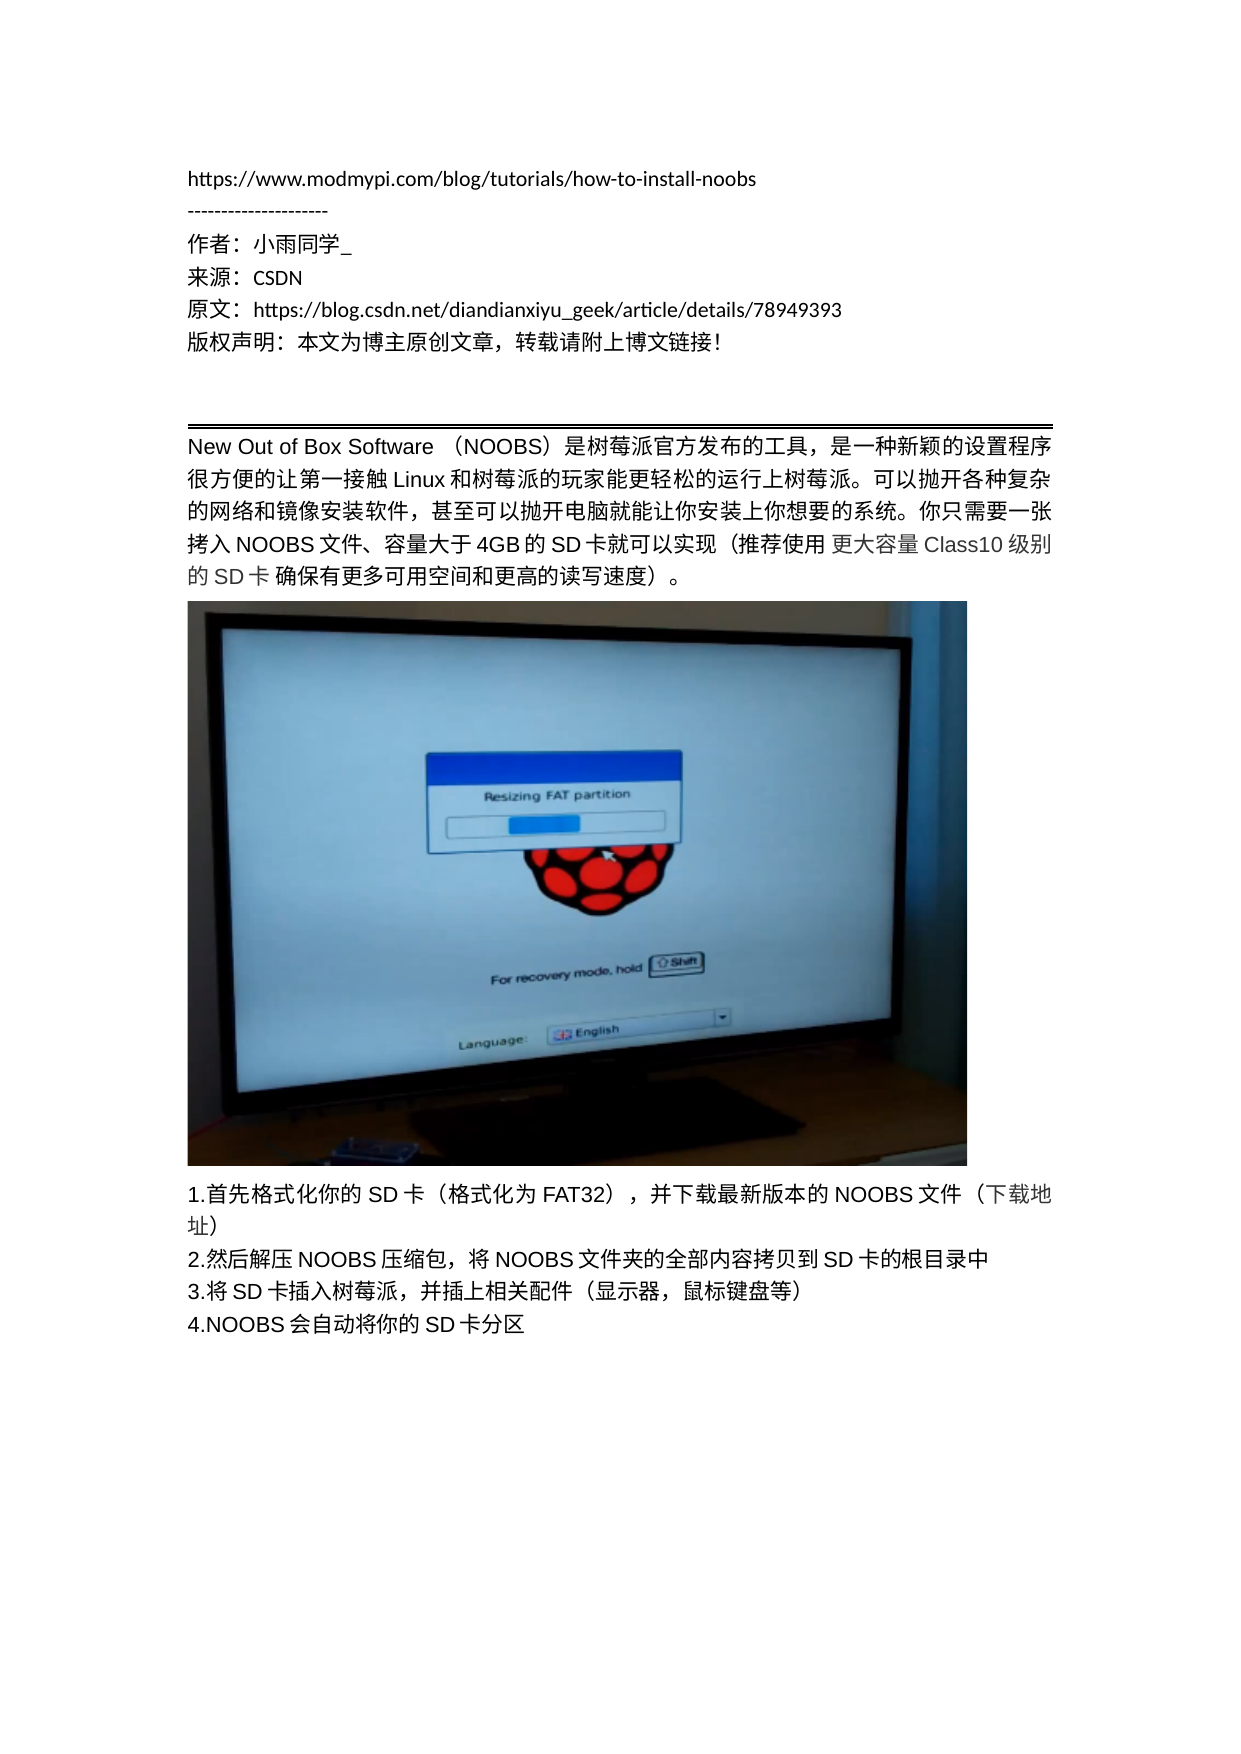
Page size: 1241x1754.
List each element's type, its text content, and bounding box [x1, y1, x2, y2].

text 版权声明：本文为博主原创文章，转载请附上博文链接！ [187, 324, 1053, 357]
text 作者：小雨同学_ [187, 227, 1053, 259]
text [187, 429, 1053, 1339]
text 原文：https://blog.csdn.net/diandianxiyu_geek/article/details/78949393 [187, 292, 1053, 324]
picture [187, 601, 968, 1166]
text 来源：CSDN [187, 259, 1053, 292]
text https://www.modmypi.com/blog/tutorials/how-to-install-noobs [187, 162, 1053, 194]
text --------------------- [187, 194, 1053, 227]
